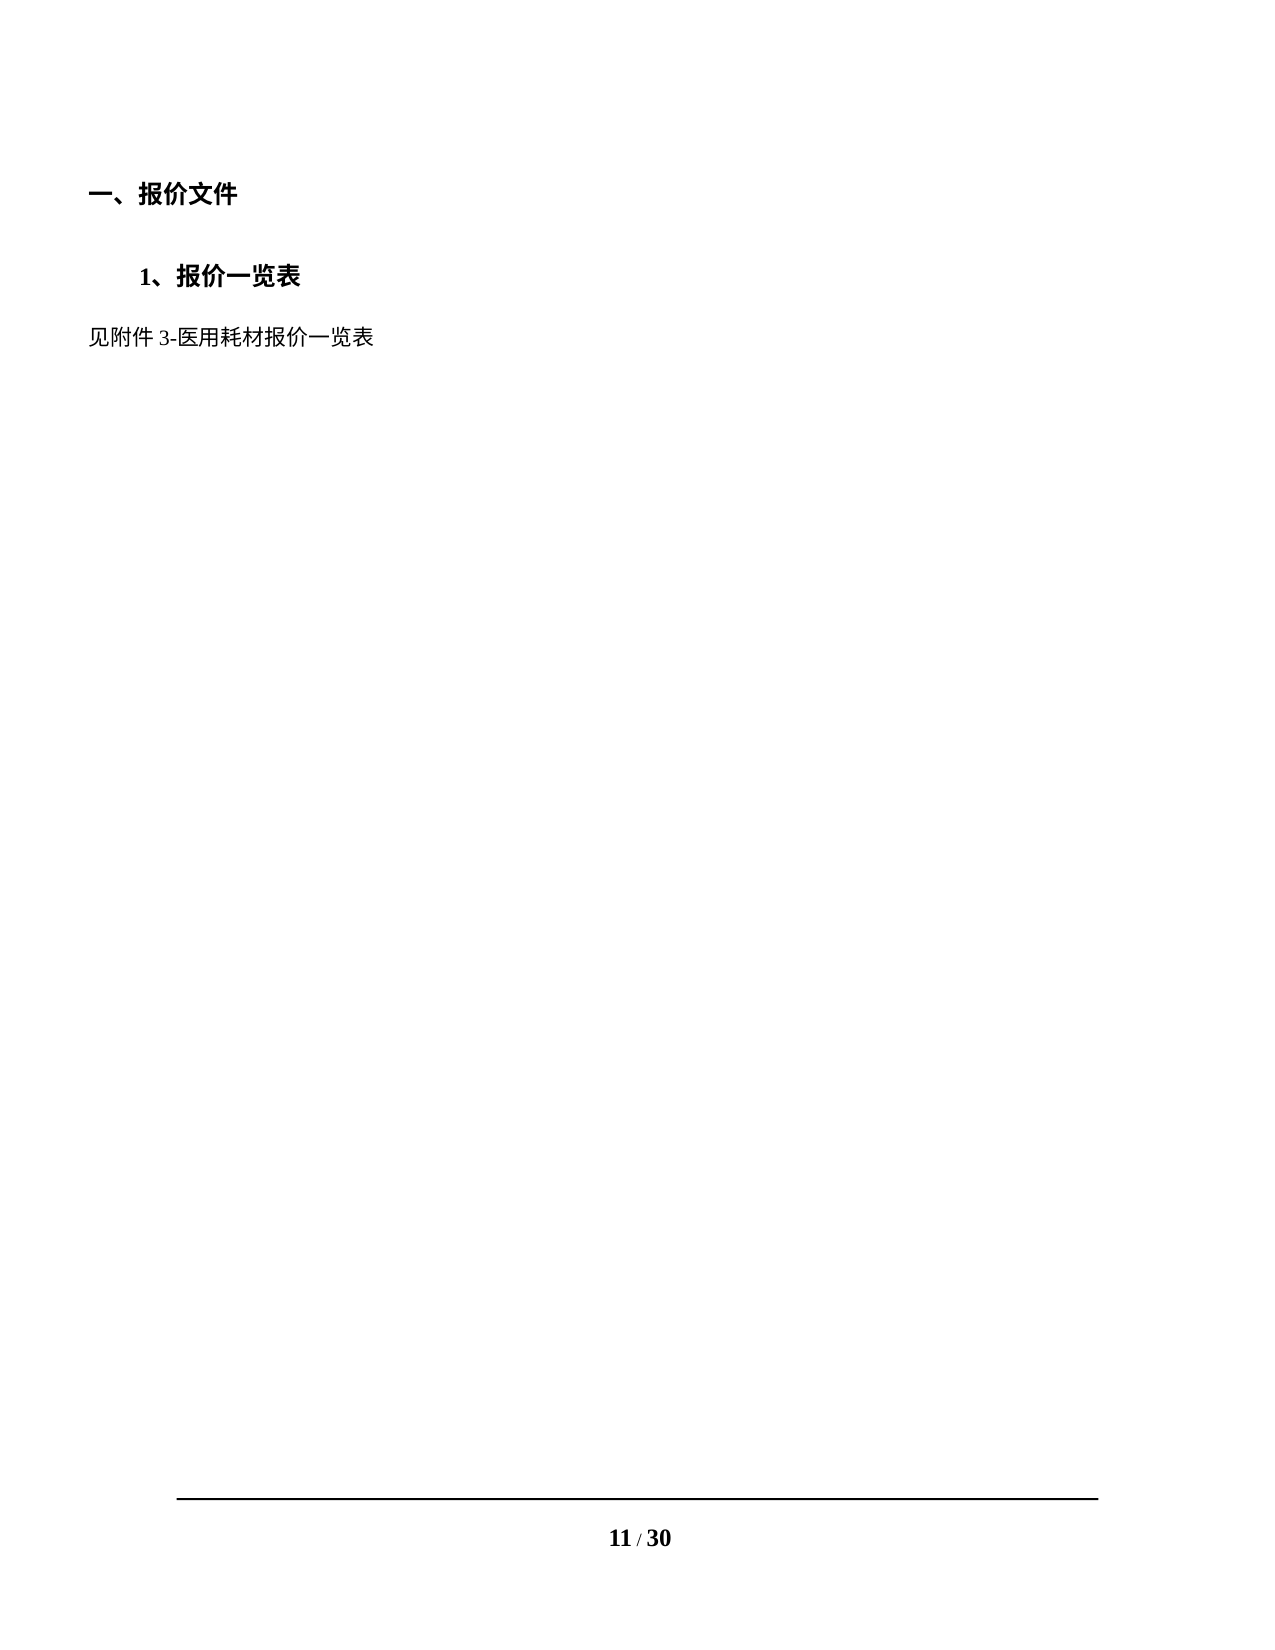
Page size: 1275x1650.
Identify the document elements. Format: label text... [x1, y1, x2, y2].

text 1、报价一览表 [89, 256, 1144, 292]
subtitle 一、报价文件 [89, 175, 1186, 211]
text 见附件3-医用耗材报价一览表 [89, 319, 1186, 351]
